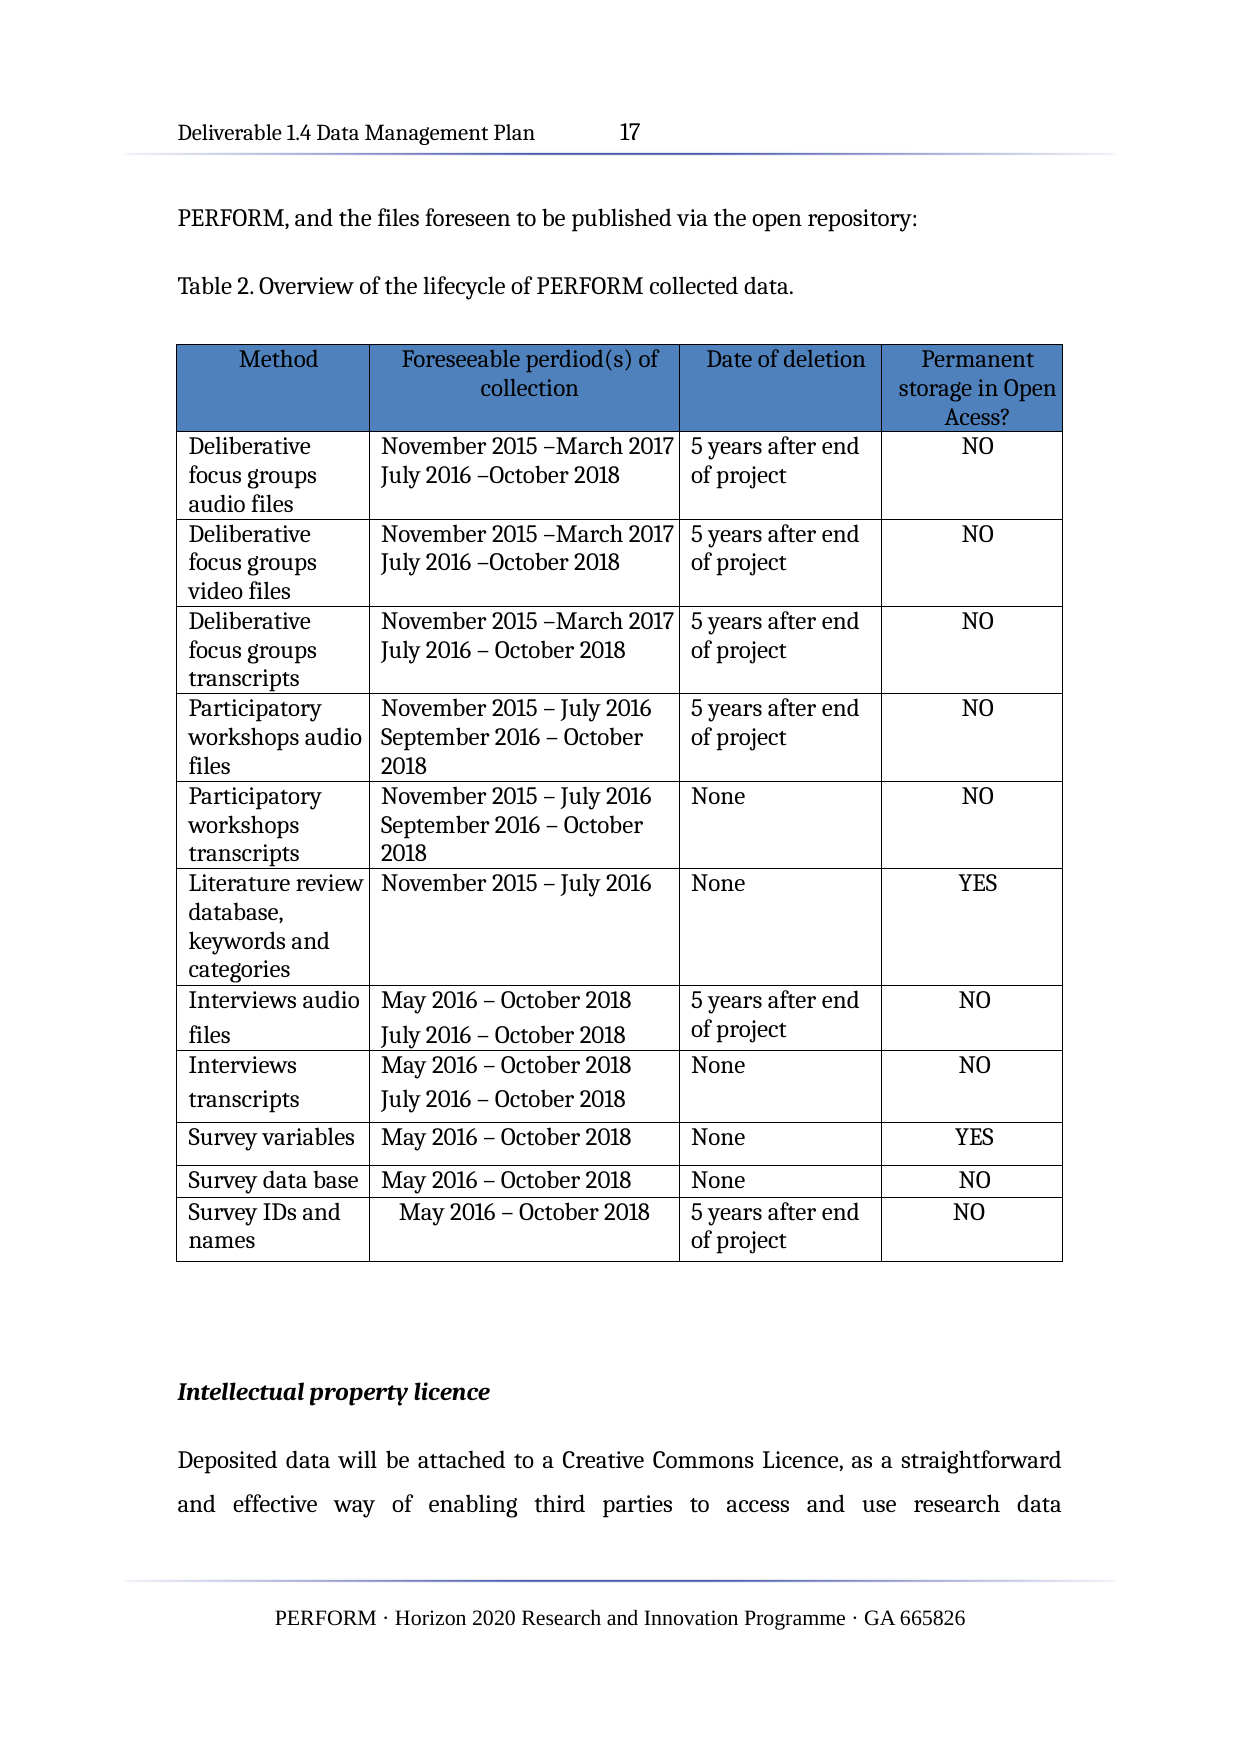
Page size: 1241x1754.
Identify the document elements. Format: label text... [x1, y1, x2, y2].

table_cell May 2016 – October 2018 July 2016 – October 2018 [370, 1051, 679, 1122]
table_cell November 2015 –March 2017 July 2016 –October 2018 [370, 520, 679, 606]
table_cell Deliberative focus groups transcripts [177, 607, 369, 693]
table_cell Interviews transcripts [177, 1051, 369, 1122]
table_cell NO [882, 1166, 1062, 1197]
table_cell Participatory workshops audio files [177, 694, 369, 781]
table_cell None [680, 1051, 881, 1122]
table_cell May 2016 – October 2018 July 2016 – October 2018 [370, 986, 679, 1049]
table_cell None [680, 1166, 881, 1197]
text Intellectual property licence [177, 1378, 1063, 1407]
picture [117, 143, 1124, 169]
table_cell NO [882, 986, 1062, 1049]
table_cell None [680, 1123, 881, 1165]
table_cell NO [882, 1198, 1062, 1261]
table_cell NO [882, 432, 1062, 518]
picture [117, 1570, 1124, 1596]
table_cell 5 years after end of project [680, 520, 881, 606]
table_cell Deliberative focus groups video files [177, 520, 369, 606]
table_cell 5 years after end of project [680, 694, 881, 781]
table_cell November 2015 – July 2016 September 2016 – October 2018 [370, 694, 679, 781]
table_cell 5 years after end of project [680, 1198, 881, 1261]
table_cell 5 years after end of project [680, 607, 881, 693]
table_cell NO [882, 520, 1062, 606]
table_cell Literature review database, keywords and categories [177, 869, 369, 985]
table_header Permanent storage in Open Acess? [882, 345, 1062, 431]
table_cell NO [882, 1051, 1062, 1122]
table_header Foreseeable perdiod(s) of collection [370, 345, 679, 431]
table_header Date of deletion [680, 345, 881, 431]
table_cell May 2016 – October 2018 [370, 1198, 679, 1261]
table_cell Deliberative focus groups audio files [177, 432, 369, 518]
table_cell 5 years after end of project [680, 986, 881, 1049]
table_cell May 2016 – October 2018 [370, 1123, 679, 1165]
table_cell NO [882, 607, 1062, 693]
table_cell None [680, 782, 881, 868]
table_cell YES [882, 1123, 1062, 1165]
table_cell None [680, 869, 881, 985]
text Table 2. Overview of the lifecycle of PERFORM collected data. [177, 272, 1063, 301]
table_cell May 2016 – October 2018 [370, 1166, 679, 1197]
table_cell NO [882, 782, 1062, 868]
table_cell YES [882, 869, 1062, 985]
table_cell November 2015 – July 2016 [370, 869, 679, 985]
table_cell November 2015 –March 2017 July 2016 – October 2018 [370, 607, 679, 693]
table_cell Participatory workshops transcripts [177, 782, 369, 868]
table_header Method [177, 345, 369, 431]
table_cell 5 years after end of project [680, 432, 881, 518]
table_cell Survey variables [177, 1123, 369, 1165]
table_cell Survey IDs and names [177, 1198, 369, 1261]
table_cell Interviews audio files [177, 986, 369, 1049]
table_cell November 2015 – July 2016 September 2016 – October 2018 [370, 782, 679, 868]
table_cell November 2015 –March 2017 July 2016 –October 2018 [370, 432, 679, 518]
table_cell Survey data base [177, 1166, 369, 1197]
table_cell NO [882, 694, 1062, 781]
